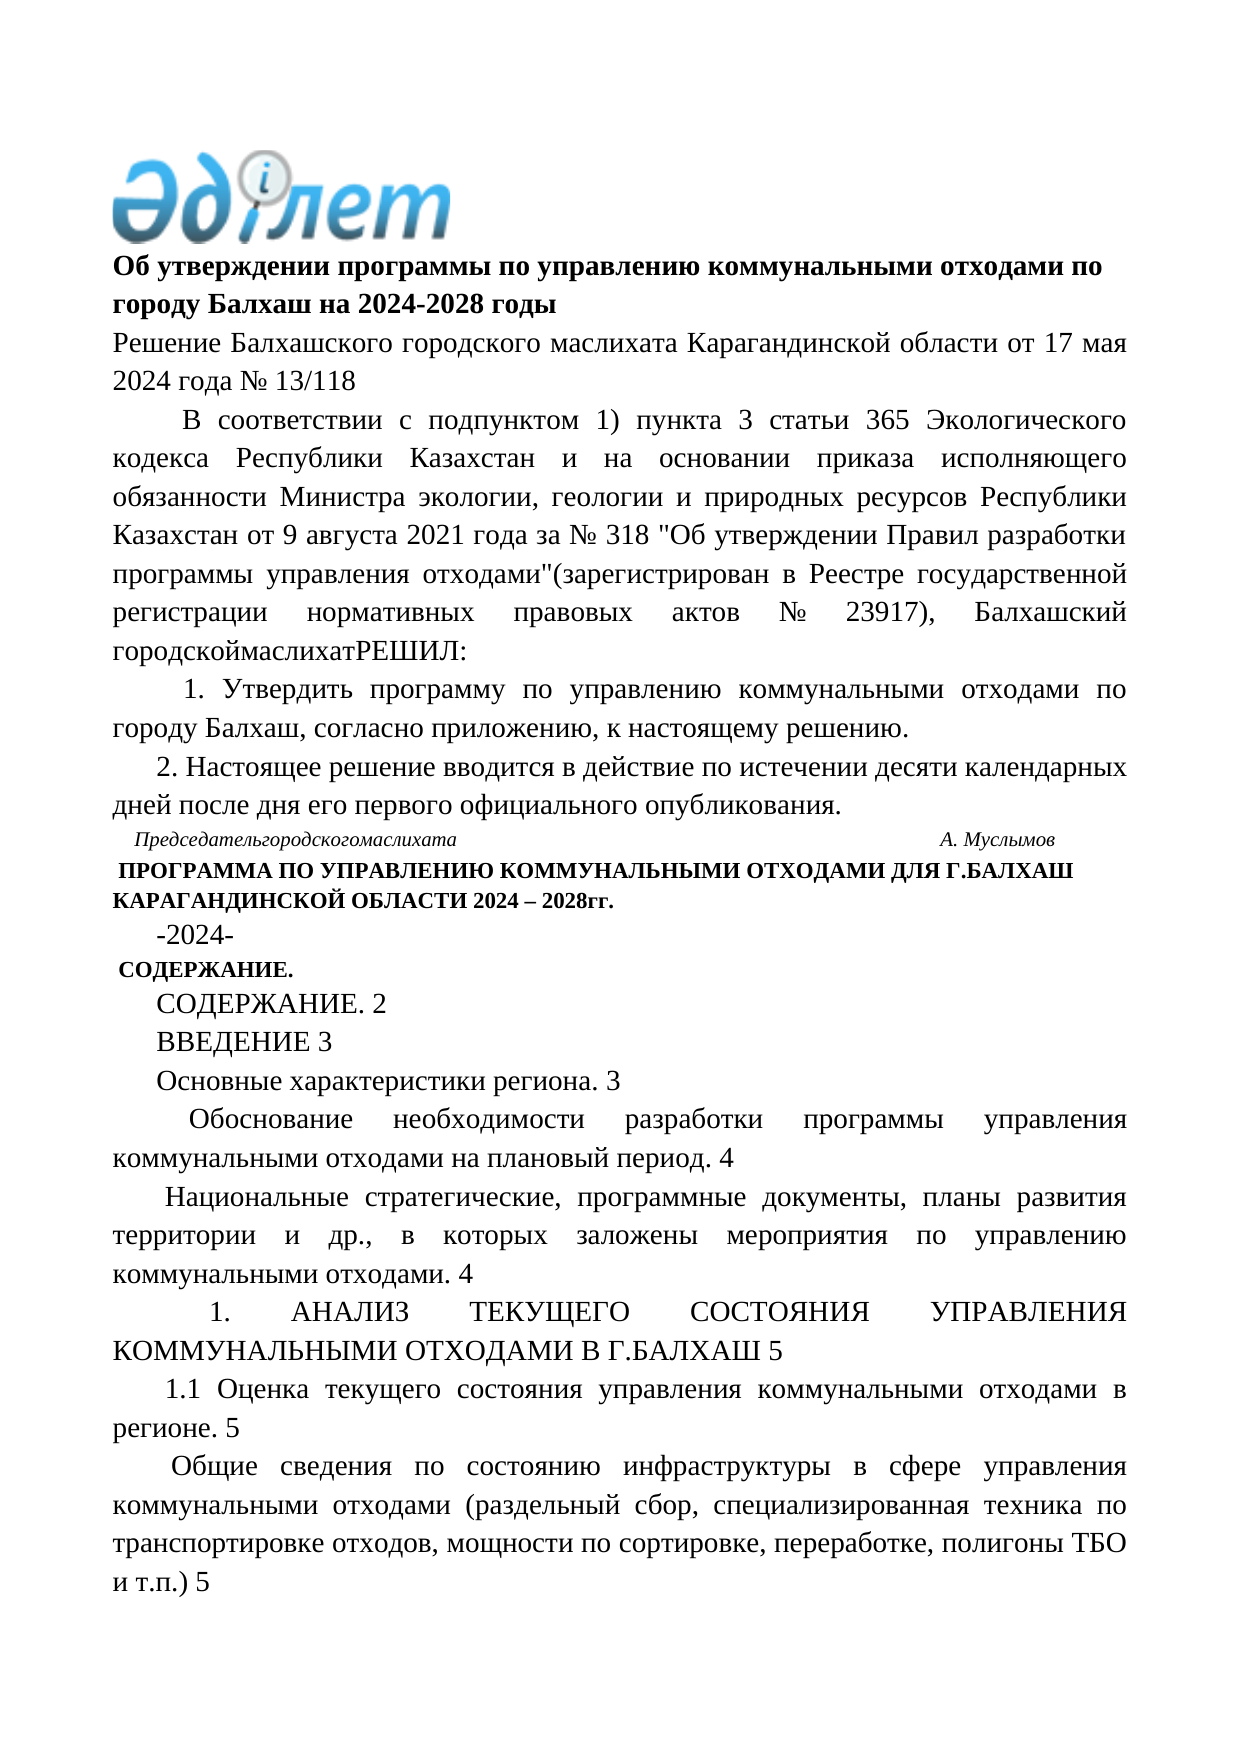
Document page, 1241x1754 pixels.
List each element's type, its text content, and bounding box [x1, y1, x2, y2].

text Основные характеристики региона. 3 [112, 1063, 1128, 1097]
text Обоснование необходимости разработки программы управления коммунальными отходами на плановый период. 4 [112, 1102, 1128, 1174]
text 1. АНАЛИЗ ТЕКУЩЕГО СОСТОЯНИЯ УПРАВЛЕНИЯ КОММУНАЛЬНЫМИ ОТХОДАМИ В Г.БАЛХАШ 5 [112, 1294, 1128, 1366]
text В соответствии с подпунктом 1) пункта 3 статьи 365 Экологического кодекса Республики Казахстан и на основании приказа исполняющего обязанности Министра экологии, геологии и природных ресурсов Республики Казахстан от 9 августа 2021 года за № 318 "Об утверждении Правил разработки программы управления отходами"(зарегистрирован в Реестре государственной регистрации нормативных правовых актов № 23917), Балхашский городскоймаслихатРЕШИЛ: [112, 402, 1128, 667]
text СОДЕРЖАНИЕ. [112, 956, 1128, 982]
text 1.1 Оценка текущего состояния управления коммунальными отходами в регионе. 5 [112, 1371, 1128, 1443]
text Об утверждении программы по управлению коммунальными отходами по городу Балхаш на 2024-2028 годы [112, 248, 1128, 320]
text СОДЕРЖАНИЕ. 2 [112, 986, 1128, 1019]
text ПРОГРАММА ПО УПРАВЛЕНИЮ КОММУНАЛЬНЫМИ ОТХОДАМИ ДЛЯ Г.БАЛХАШ КАРАГАНДИНСКОЙ ОБЛАСТИ 2024 – 2028гг. [112, 857, 1128, 913]
picture [112, 150, 451, 244]
text 2. Настоящее решение вводится в действие по истечении десяти календарных дней после дня его первого официального опубликования. [112, 749, 1128, 821]
text Общие сведения по состоянию инфраструктуры в сфере управления коммунальными отходами (раздельный сбор, специализированная техника по транспортировке отходов, мощности по сортировке, переработке, полигоны ТБО и т.п.) 5 [112, 1448, 1128, 1598]
table_header Председательгородскогомаслихата [101, 826, 939, 857]
text Решение Балхашского городского маслихата Карагандинской области от 17 мая 2024 года № 13/118 [112, 325, 1128, 397]
text 1. Утвердить программу по управлению коммунальными отходами по городу Балхаш, согласно приложению, к настоящему решению. [112, 672, 1128, 744]
text -2024- [112, 917, 1128, 951]
table_header А. Муслымов [939, 826, 1240, 857]
text Национальные стратегические, программные документы, планы развития территории и др., в которых заложены мероприятия по управлению коммунальными отходами. 4 [112, 1179, 1128, 1289]
text ВВЕДЕНИЕ 3 [112, 1024, 1128, 1058]
